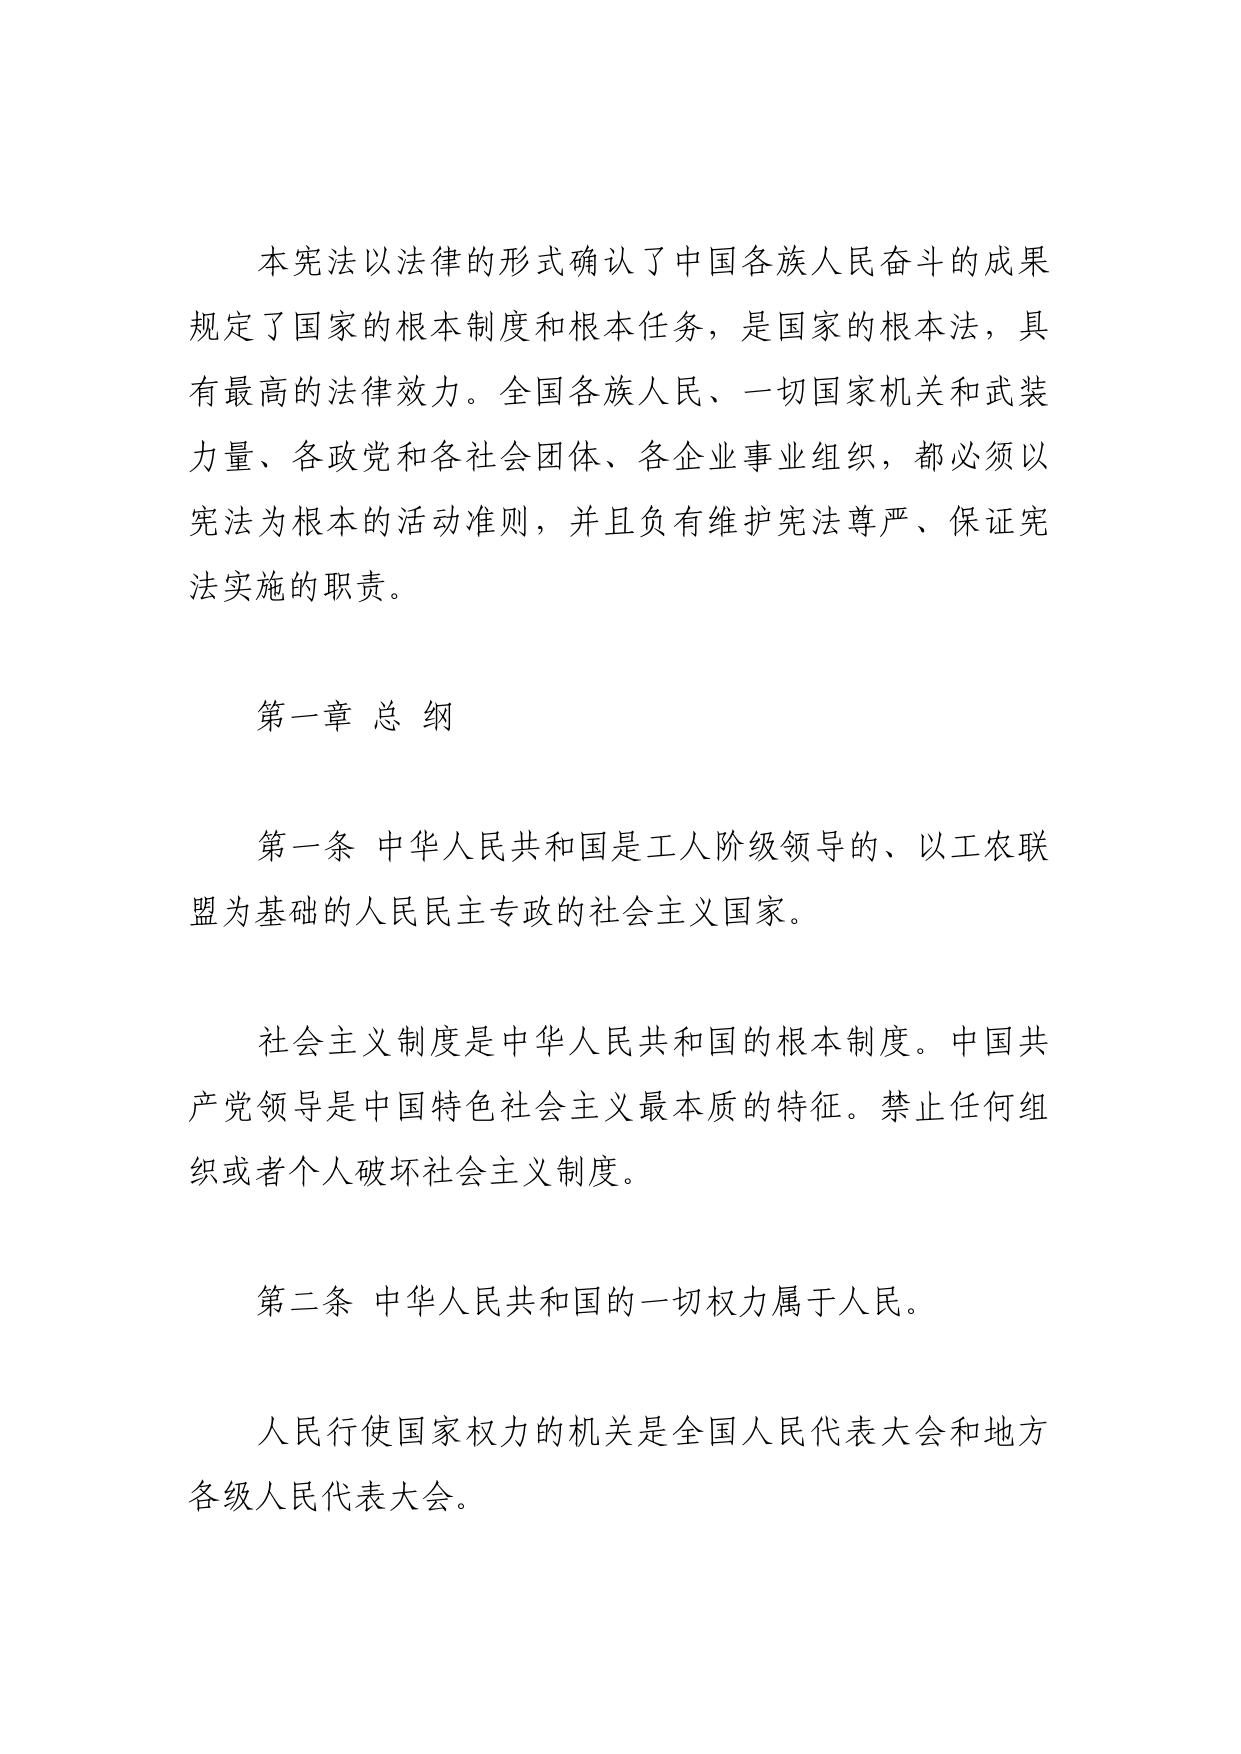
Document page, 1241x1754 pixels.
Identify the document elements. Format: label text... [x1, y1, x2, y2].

text 人民行使国家权力的机关是全国人民代表大会和地方各级人民代表大会。 [187, 1397, 1053, 1527]
text 第一条 中华人民共和国是工人阶级领导的、以工农联盟为基础的人民民主专政的社会主义国家。 [187, 812, 1053, 942]
text 第一章 总 纲 [187, 682, 1053, 747]
text 第二条 中华人民共和国的一切权力属于人民。 [187, 1267, 1053, 1332]
text 社会主义制度是中华人民共和国的根本制度。中国共产党领导是中国特色社会主义最本质的特征。禁止任何组织或者个人破坏社会主义制度。 [187, 1007, 1053, 1202]
text 本宪法以法律的形式确认了中国各族人民奋斗的成果，规定了国家的根本制度和根本任务，是国家的根本法，具有最高的法律效力。全国各族人民、一切国家机关和武装力量、各政党和各社会团体、各企业事业组织，都必须以宪法为根本的活动准则，并且负有维护宪法尊严、保证宪法实施的职责。 [187, 227, 1053, 617]
